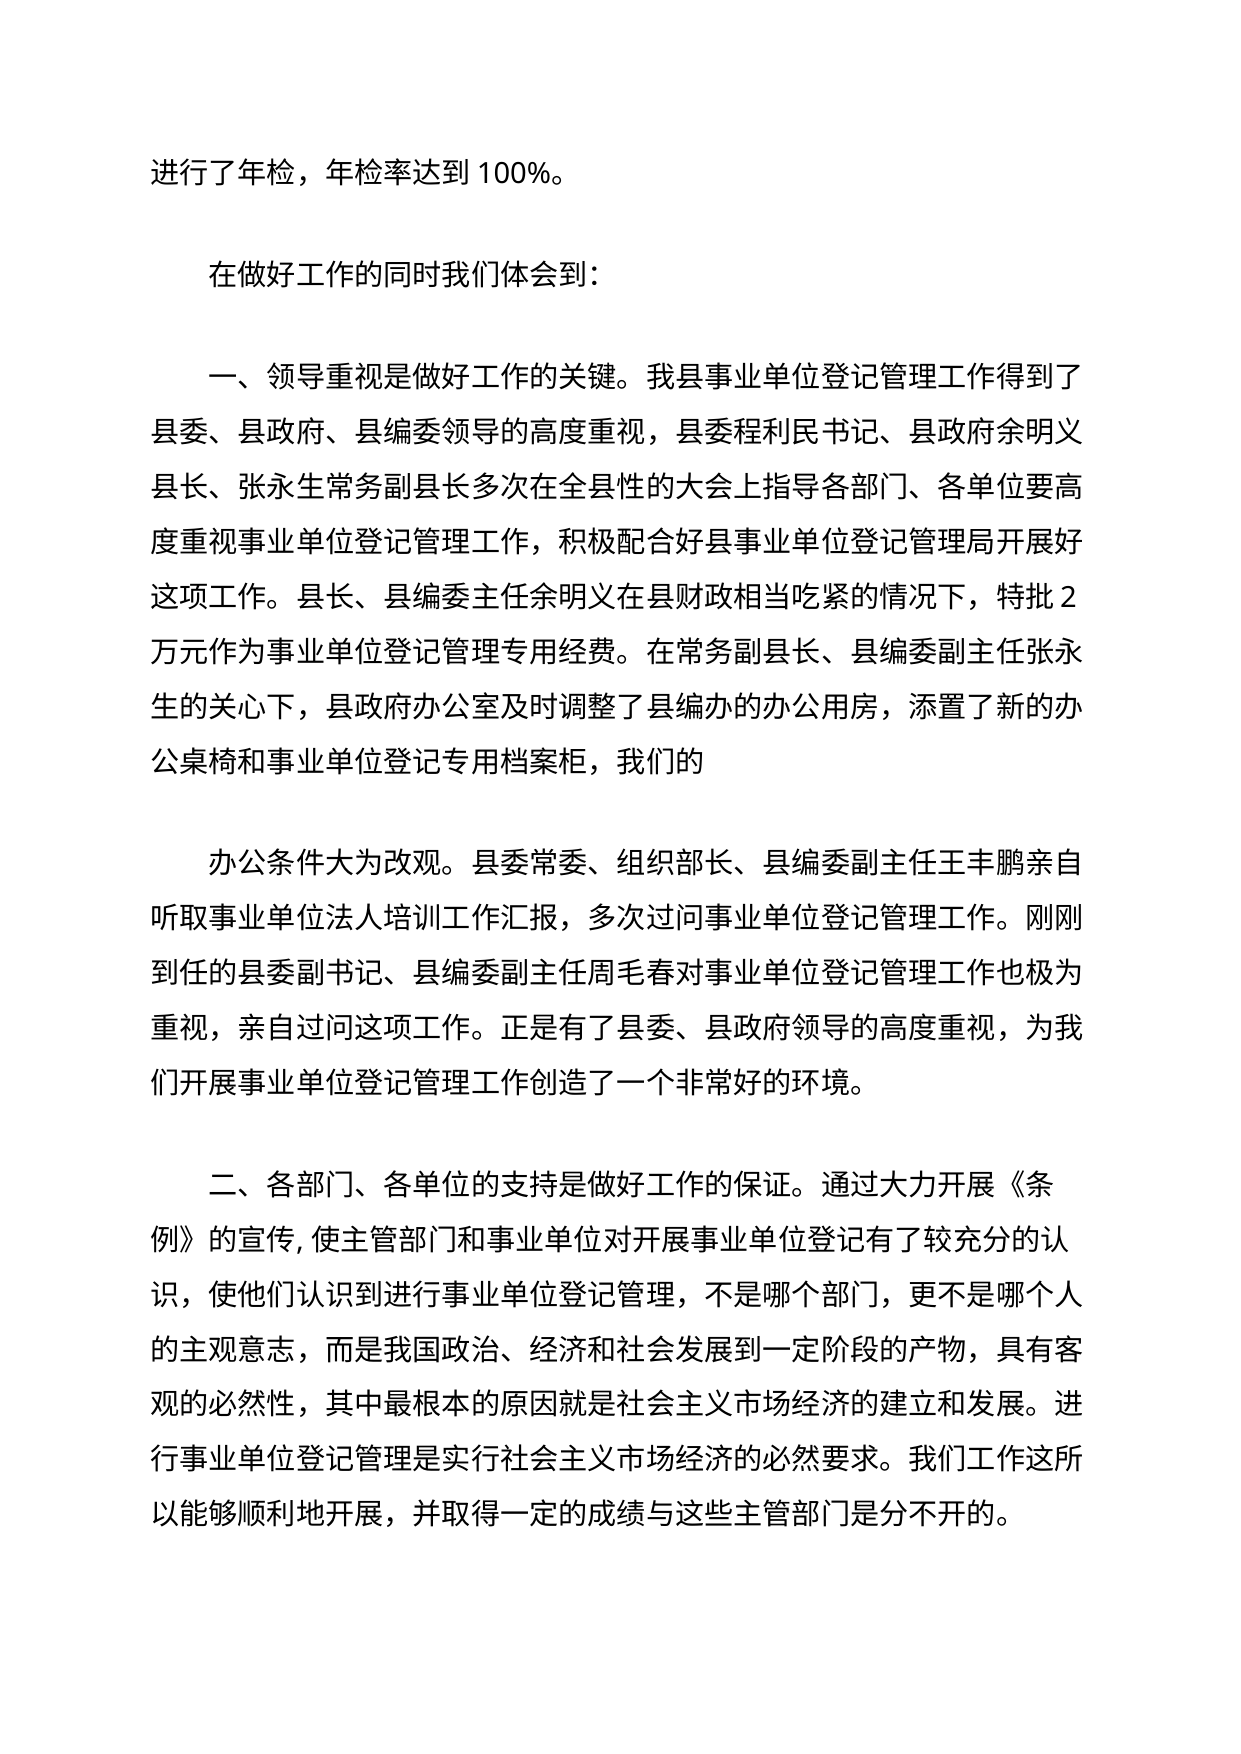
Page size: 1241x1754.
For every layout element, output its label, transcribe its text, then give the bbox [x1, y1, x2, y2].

text 二、各部门、各单位的支持是做好工作的保证。通过大力开展《条例》的宣传, 使主管部门和事业单位对开展事业单位登记有了较充分的认识，使他们认识到进行事业单位登记管理，不是哪个部门，更不是哪个人的主观意志，而是我国政治、经济和社会发展到一定阶段的产物，具有客观的必然性，其中最根本的原因就是社会主义市场经济的建立和发展。进行事业单位登记管理是实行社会主义市场经济的必然要求。我们工作这所以能够顺利地开展，并取得一定的成绩与这些主管部门是分不开的。 [150, 1161, 1090, 1533]
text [150, 150, 1090, 192]
text 在做好工作的同时我们体会到： [150, 252, 1090, 294]
text 办公条件大为改观。县委常委、组织部长、县编委副主任王丰鹏亲自听取事业单位法人培训工作汇报，多次过问事业单位登记管理工作。刚刚到任的县委副书记、县编委副主任周毛春对事业单位登记管理工作也极为重视，亲自过问这项工作。正是有了县委、县政府领导的高度重视，为我们开展事业单位登记管理工作创造了一个非常好的环境。 [150, 840, 1090, 1102]
text 一、领导重视是做好工作的关键。我县事业单位登记管理工作得到了县委、县政府、县编委领导的高度重视，县委程利民书记、县政府余明义县长、张永生常务副县长多次在全县性的大会上指导各部门、各单位要高度重视事业单位登记管理工作，积极配合好县事业单位登记管理局开展好这项工作。县长、县编委主任余明义在县财政相当吃紧的情况下，特批2万元作为事业单位登记管理专用经费。在常务副县长、县编委副主任张永生的关心下，县政府办公室及时调整了县编办的办公用房，添置了新的办公桌椅和事业单位登记专用档案柜，我们的 [150, 354, 1090, 780]
